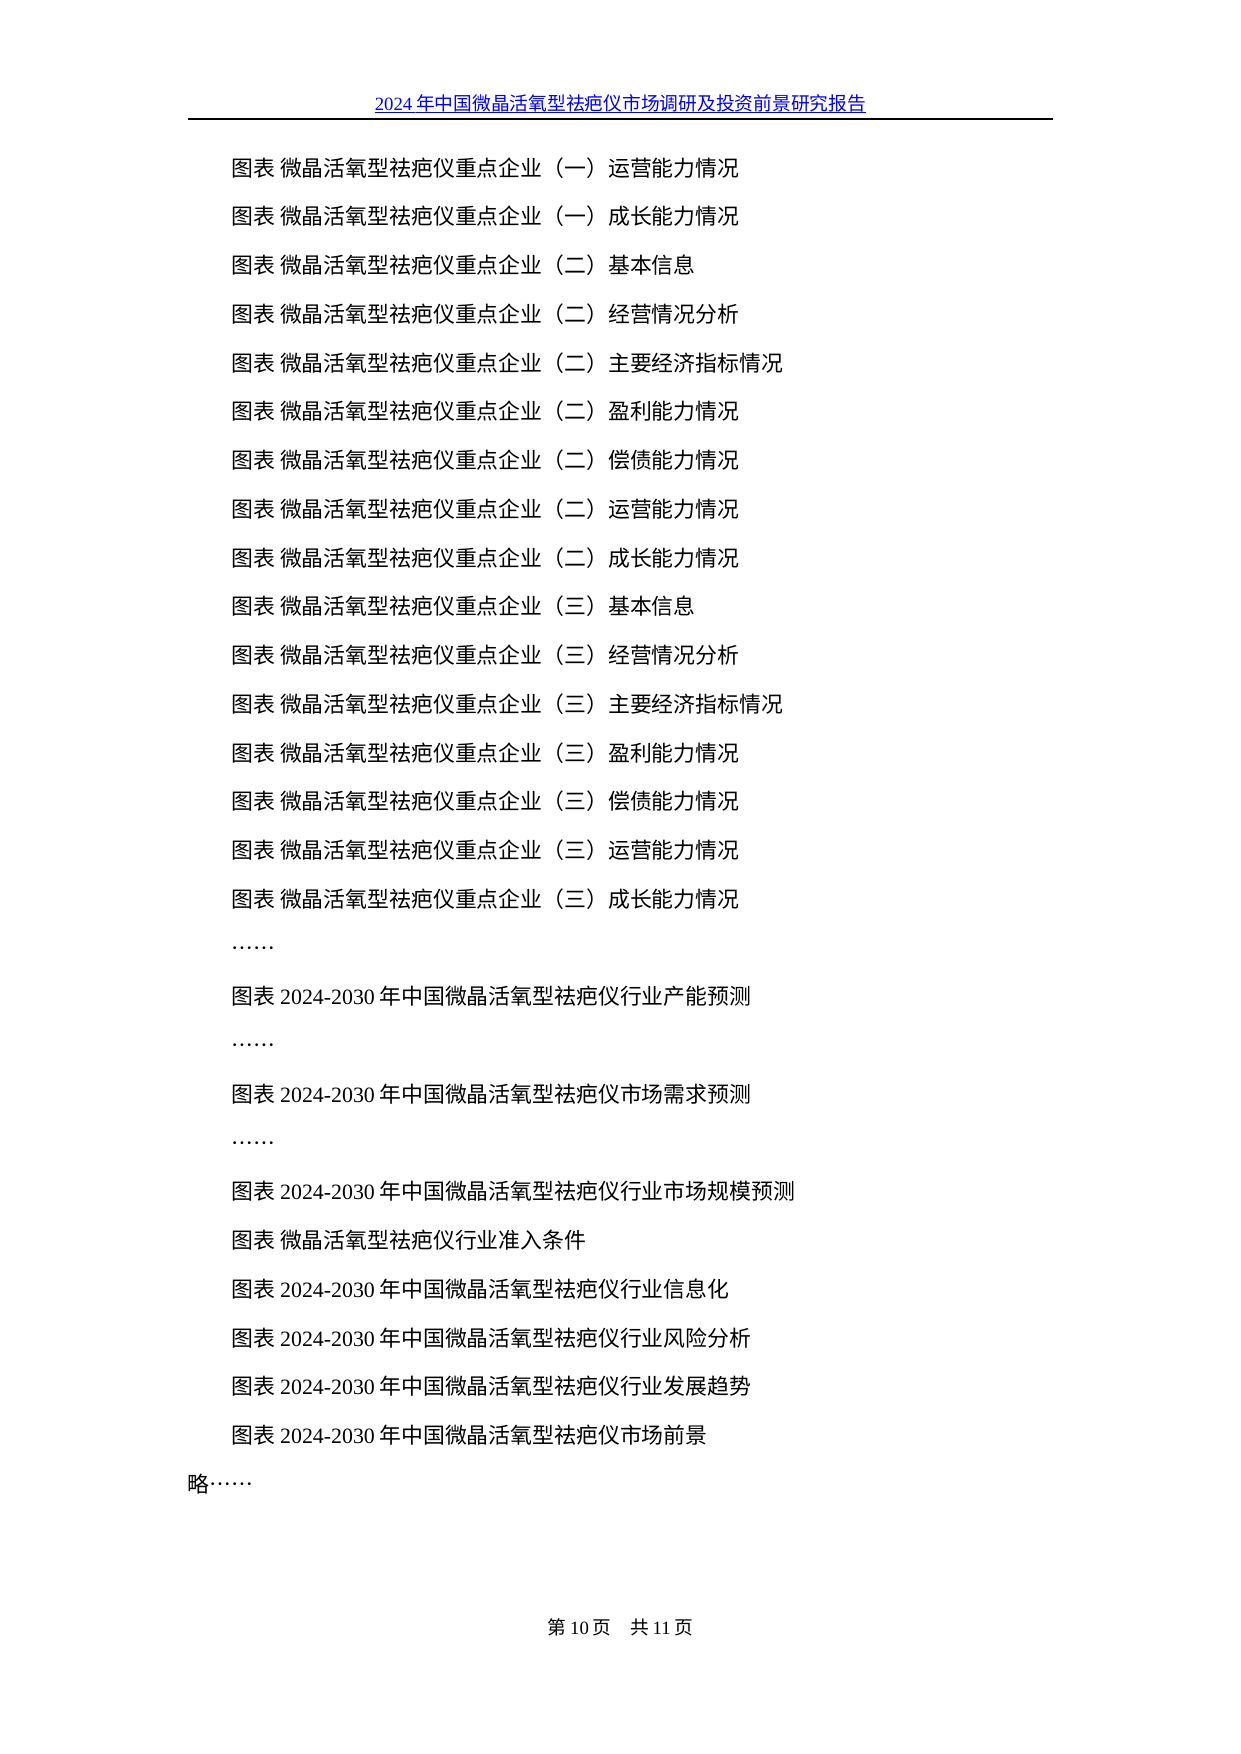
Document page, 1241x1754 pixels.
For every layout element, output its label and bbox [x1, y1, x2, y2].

text [187, 150, 1053, 1499]
